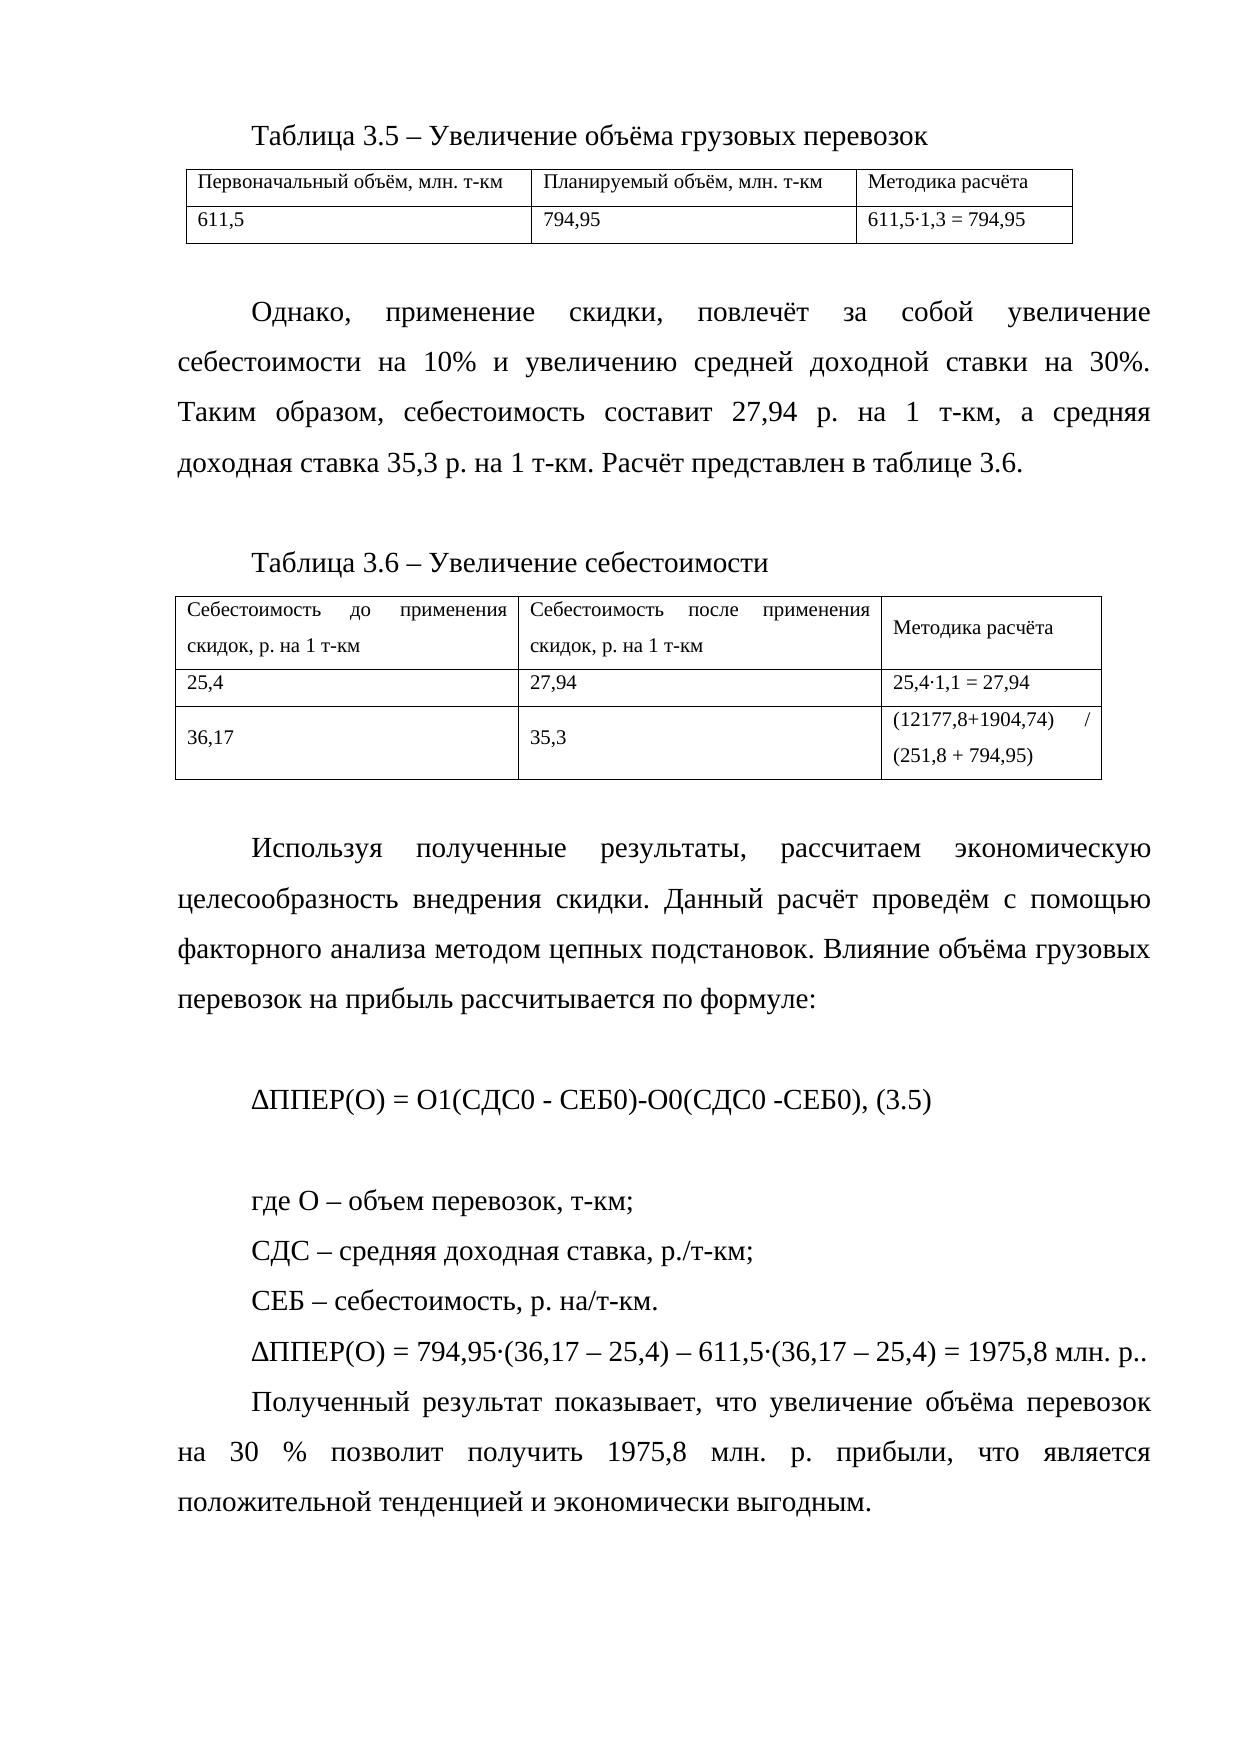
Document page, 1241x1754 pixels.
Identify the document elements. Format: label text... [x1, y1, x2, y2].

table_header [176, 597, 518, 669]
text СДС – средняя доходная ставка, р./т-км; [177, 1233, 1152, 1267]
text где О – объем перевозок, т-км; [177, 1183, 1152, 1216]
text СЕБ – себестоимость, р. на/т-км. [177, 1283, 1152, 1317]
text Однако, применение скидки, повлечёт за собой увеличение себестоимости на 10% и увеличению средней доходной ставки на 30%. Таким образом, себестоимость составит 27,94 р. на 1 т-км, а средняя доходная ставка 35,3 р. на 1 т-км. Расчёт представлен в таблице 3.6. [177, 294, 1152, 478]
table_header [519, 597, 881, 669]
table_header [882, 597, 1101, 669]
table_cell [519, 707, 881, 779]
text ∆ППЕР(О) = 794,95∙(36,17 – 25,4) – 611,5∙(36,17 – 25,4) = 1975,8 млн. р.. [177, 1334, 1152, 1367]
text Таблица 3.5 – Увеличение объёма грузовых перевозок [177, 118, 1152, 152]
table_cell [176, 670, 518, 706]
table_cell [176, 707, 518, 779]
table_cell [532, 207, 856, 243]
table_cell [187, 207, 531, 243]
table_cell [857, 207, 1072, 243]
text ∆ППЕР(О) = О1(СДС0 - СЕБ0)-О0(СДС0 -СЕБ0), (3.5) [177, 1082, 1152, 1116]
text Используя полученные результаты, рассчитаем экономическую целесообразность внедрения скидки. Данный расчёт проведём с помощью факторного анализа методом цепных подстановок. Влияние объёма грузовых перевозок на прибыль рассчитывается по формуле: [177, 831, 1152, 1015]
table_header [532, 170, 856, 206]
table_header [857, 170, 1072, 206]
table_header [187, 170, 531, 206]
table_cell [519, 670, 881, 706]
text Таблица 3.6 – Увеличение себестоимости [177, 546, 1152, 579]
text Полученный результат показывает, что увеличение объёма перевозок на 30 % позволит получить 1975,8 млн. р. прибыли, что является положительной тенденцией и экономически выгодным. [177, 1384, 1152, 1518]
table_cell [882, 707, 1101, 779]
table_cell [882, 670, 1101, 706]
